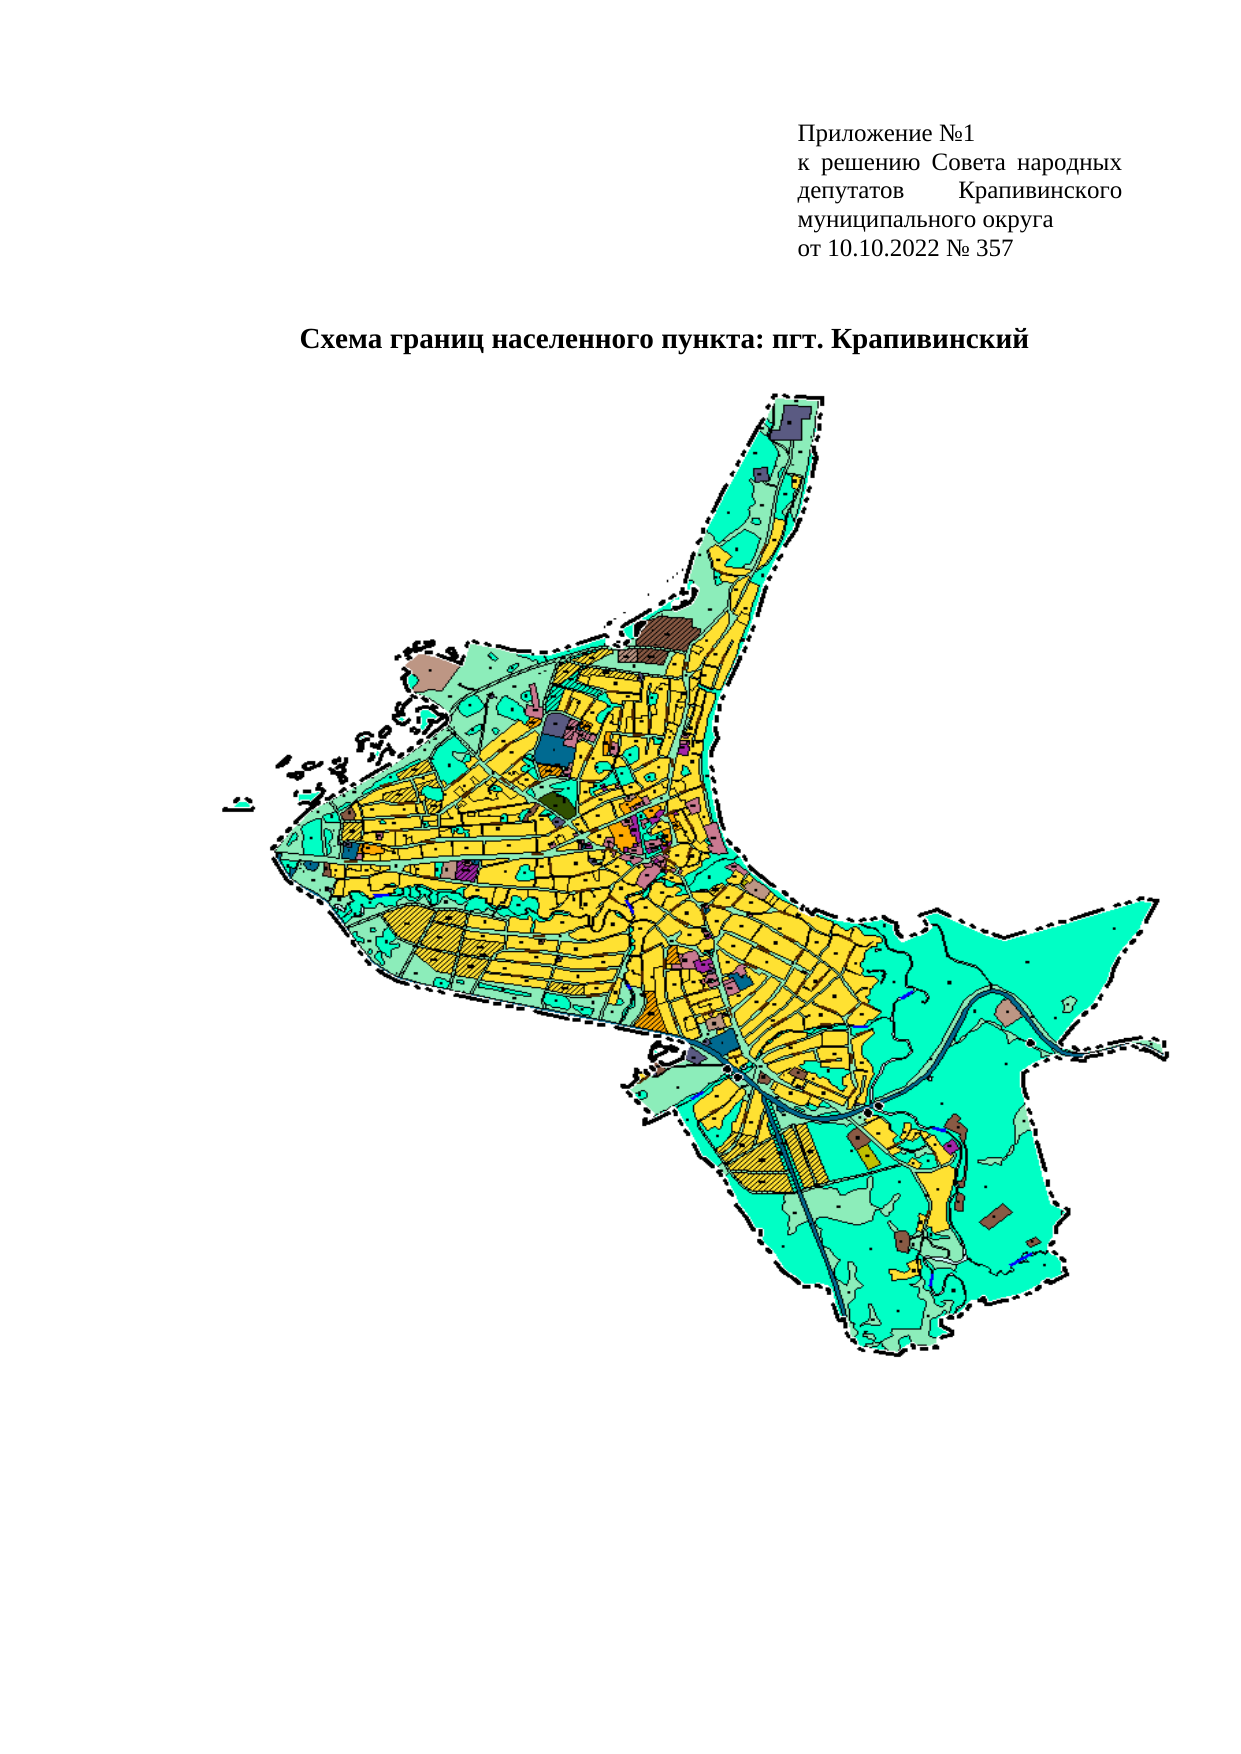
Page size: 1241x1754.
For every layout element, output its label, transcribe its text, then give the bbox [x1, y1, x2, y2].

text Приложение №1 [797, 118, 1111, 147]
text к решению Совета народных депутатов Крапивинского муниципального округа [797, 147, 1122, 233]
text Схема границ населенного пункта: пгт. Крапивинский [207, 321, 1122, 355]
picture [206, 380, 1176, 1367]
text от 10.10.2022 № 357 [797, 233, 1122, 262]
